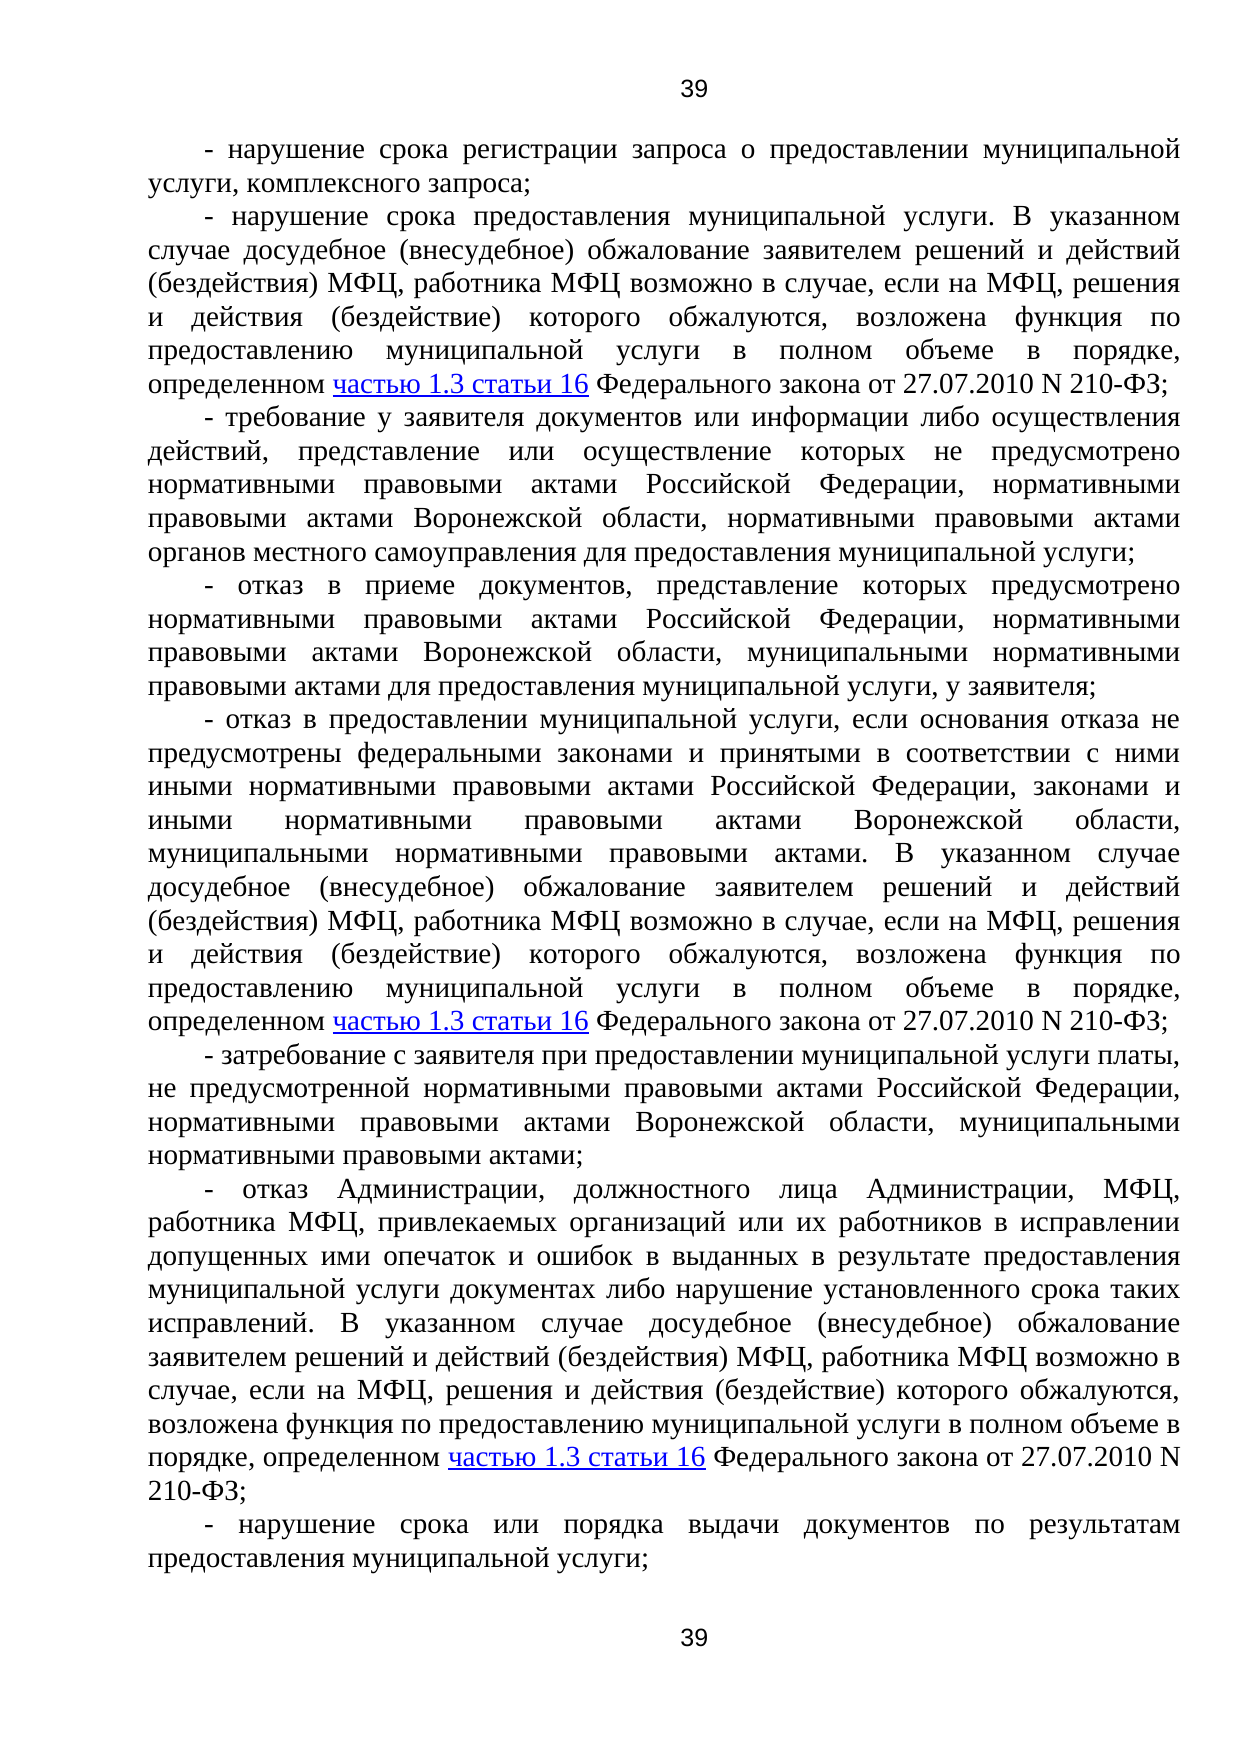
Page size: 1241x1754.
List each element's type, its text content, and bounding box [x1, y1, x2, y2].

text - отказ в предоставлении муниципальной услуги, если основания отказа не предусмотрены федеральными законами и принятыми в соответствии с ними иными нормативными правовыми актами Российской Федерации, законами и иными нормативными правовыми актами Воронежской области, муниципальными нормативными правовыми актами. В указанном случае досудебное (внесудебное) обжалование заявителем решений и действий (бездействия) МФЦ, работника МФЦ возможно в случае, если на МФЦ, решения и действия (бездействие) которого обжалуются, возложена функция по предоставлению муниципальной услуги в полном объеме в порядке, определенном частью 1.3 статьи 16 Федерального закона от 27.07.2010 N 210-ФЗ; [148, 701, 1181, 1037]
text - нарушение срока регистрации запроса о предоставлении муниципальной услуги, комплексного запроса; [148, 131, 1181, 198]
text - отказ в приеме документов, представление которых предусмотрено нормативными правовыми актами Российской Федерации, нормативными правовыми актами Воронежской области, муниципальными нормативными правовыми актами для предоставления муниципальной услуги, у заявителя; [148, 567, 1181, 701]
text - требование у заявителя документов или информации либо осуществления действий, представление или осуществление которых не предусмотрено нормативными правовыми актами Российской Федерации, нормативными правовыми актами Воронежской области, нормативными правовыми актами органов местного самоуправления для предоставления муниципальной услуги; [148, 399, 1181, 567]
text - нарушение срока или порядка выдачи документов по результатам предоставления муниципальной услуги; [148, 1506, 1181, 1573]
text - отказ Администрации, должностного лица Администрации, МФЦ, работника МФЦ, привлекаемых организаций или их работников в исправлении допущенных ими опечаток и ошибок в выданных в результате предоставления муниципальной услуги документах либо нарушение установленного срока таких исправлений. В указанном случае досудебное (внесудебное) обжалование заявителем решений и действий (бездействия) МФЦ, работника МФЦ возможно в случае, если на МФЦ, решения и действия (бездействие) которого обжалуются, возложена функция по предоставлению муниципальной услуги в полном объеме в порядке, определенном частью 1.3 статьи 16 Федерального закона от 27.07.2010 N 210-ФЗ; [148, 1171, 1181, 1506]
text - затребование с заявителя при предоставлении муниципальной услуги платы, не предусмотренной нормативными правовыми актами Российской Федерации, нормативными правовыми актами Воронежской области, муниципальными нормативными правовыми актами; [148, 1037, 1181, 1171]
text - нарушение срока предоставления муниципальной услуги. В указанном случае досудебное (внесудебное) обжалование заявителем решений и действий (бездействия) МФЦ, работника МФЦ возможно в случае, если на МФЦ, решения и действия (бездействие) которого обжалуются, возложена функция по предоставлению муниципальной услуги в полном объеме в порядке, определенном частью 1.3 статьи 16 Федерального закона от 27.07.2010 N 210-ФЗ; [148, 198, 1181, 399]
